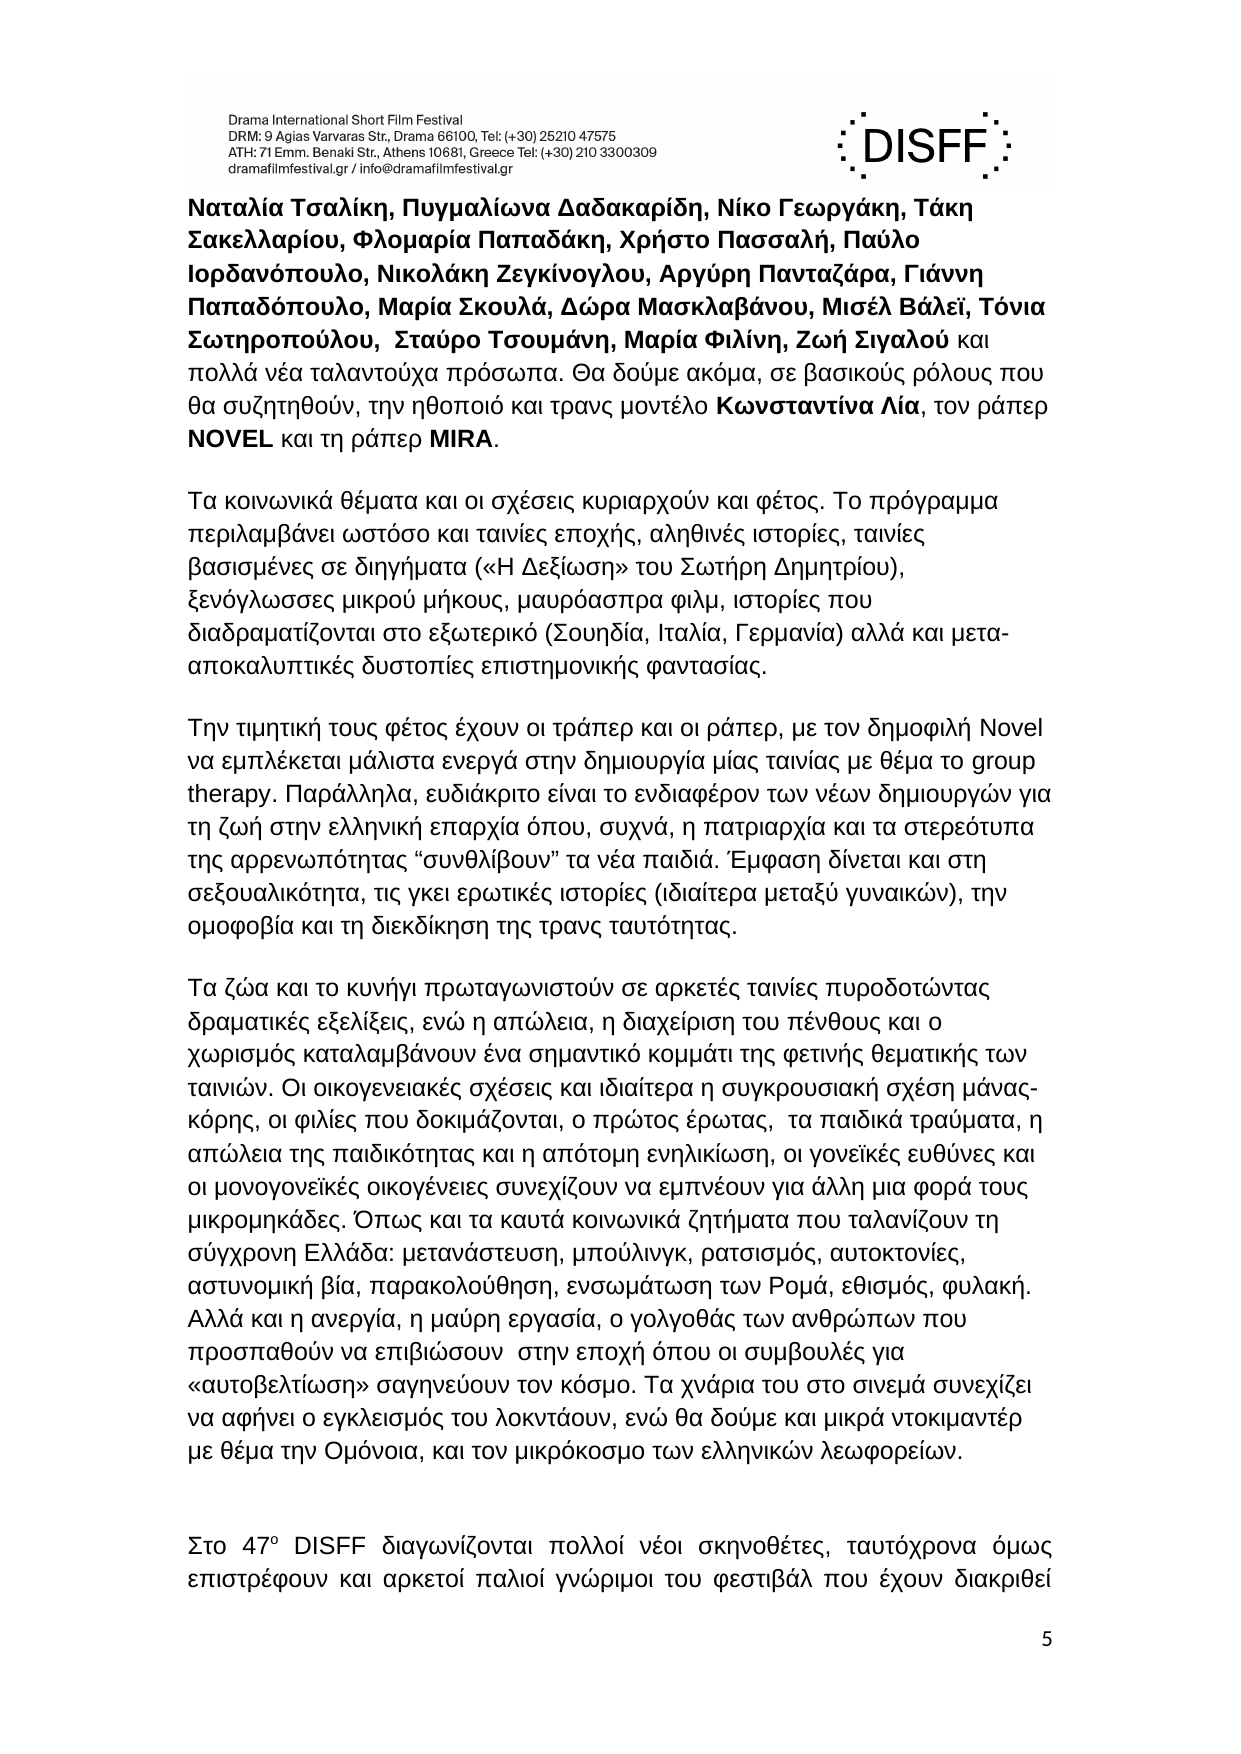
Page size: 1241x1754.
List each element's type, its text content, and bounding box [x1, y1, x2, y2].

text Τα κοινωνικά θέματα και οι σχέσεις κυριαρχούν και φέτος. Το πρόγραμμα περιλαμβάνει ωστόσο και ταινίες εποχής, αληθινές ιστορίες, ταινίες βασισμένες σε διηγήματα («Η Δεξίωση» του Σωτήρη Δημητρίου), ξενόγλωσσες μικρού μήκους, μαυρόασπρα φιλμ, ιστορίες που διαδραματίζονται στο εξωτερικό (Σουηδία, Ιταλία, Γερμανία) αλλά και μετα-αποκαλυπτικές δυστοπίες επιστημονικής φαντασίας. [187, 486, 1053, 680]
text Την τιμητική τους φέτος έχουν οι τράπερ και οι ράπερ, με τον δημοφιλή Novel να εμπλέκεται μάλιστα ενεργά στην δημιουργία μίας ταινίας με θέμα το group therapy. Παράλληλα, ευδιάκριτο είναι το ενδιαφέρον των νέων δημιουργών για τη ζωή στην ελληνική επαρχία όπου, συχνά, η πατριαρχία και τα στερεότυπα της αρρενωπότητας “συνθλίβουν” τα νέα παιδιά. Έμφαση δίνεται και στη σεξουαλικότητα, τις γκει ερωτικές ιστορίες (ιδιαίτερα μεταξύ γυναικών), την ομοφοβία και τη διεκδίκηση της τρανς ταυτότητας. [187, 713, 1053, 940]
text Τα ζώα και το κυνήγι πρωταγωνιστούν σε αρκετές ταινίες πυροδοτώντας δραματικές εξελίξεις, ενώ η απώλεια, η διαχείριση του πένθους και ο χωρισμός καταλαμβάνουν ένα σημαντικό κομμάτι της φετινής θεματικής των ταινιών. Οι οικογενειακές σχέσεις και ιδιαίτερα η συγκρουσιακή σχέση μάνας-κόρης, οι φιλίες που δοκιμάζονται, ο πρώτος έρωτας, τα παιδικά τραύματα, η απώλεια της παιδικότητας και η απότομη ενηλικίωση, οι γονεϊκές ευθύνες και οι μονογονεϊκές οικογένειες συνεχίζουν να εμπνέουν για άλλη μια φορά τους μικρομηκάδες. Όπως και τα καυτά κοινωνικά ζητήματα που ταλανίζουν τη σύγχρονη Ελλάδα: μετανάστευση, μπούλινγκ, ρατσισμός, αυτοκτονίες, αστυνομική βία, παρακολούθηση, ενσωμάτωση των Ρομά, εθισμός, φυλακή. Αλλά και η ανεργία, η μαύρη εργασία, ο γολγοθάς των ανθρώπων που προσπαθούν να επιβιώσουν στην εποχή όπου οι συμβουλές για «αυτοβελτίωση» σαγηνεύουν τον κόσμο. Τα χνάρια του στο σινεμά συνεχίζει να αφήνει ο εγκλεισμός του λοκντάουν, ενώ θα δούμε και μικρά ντοκιμαντέρ με θέμα την Ομόνοια, και τον μικρόκοσμο των ελληνικών λεωφορείων. [187, 973, 1053, 1464]
picture [187, 73, 1052, 193]
